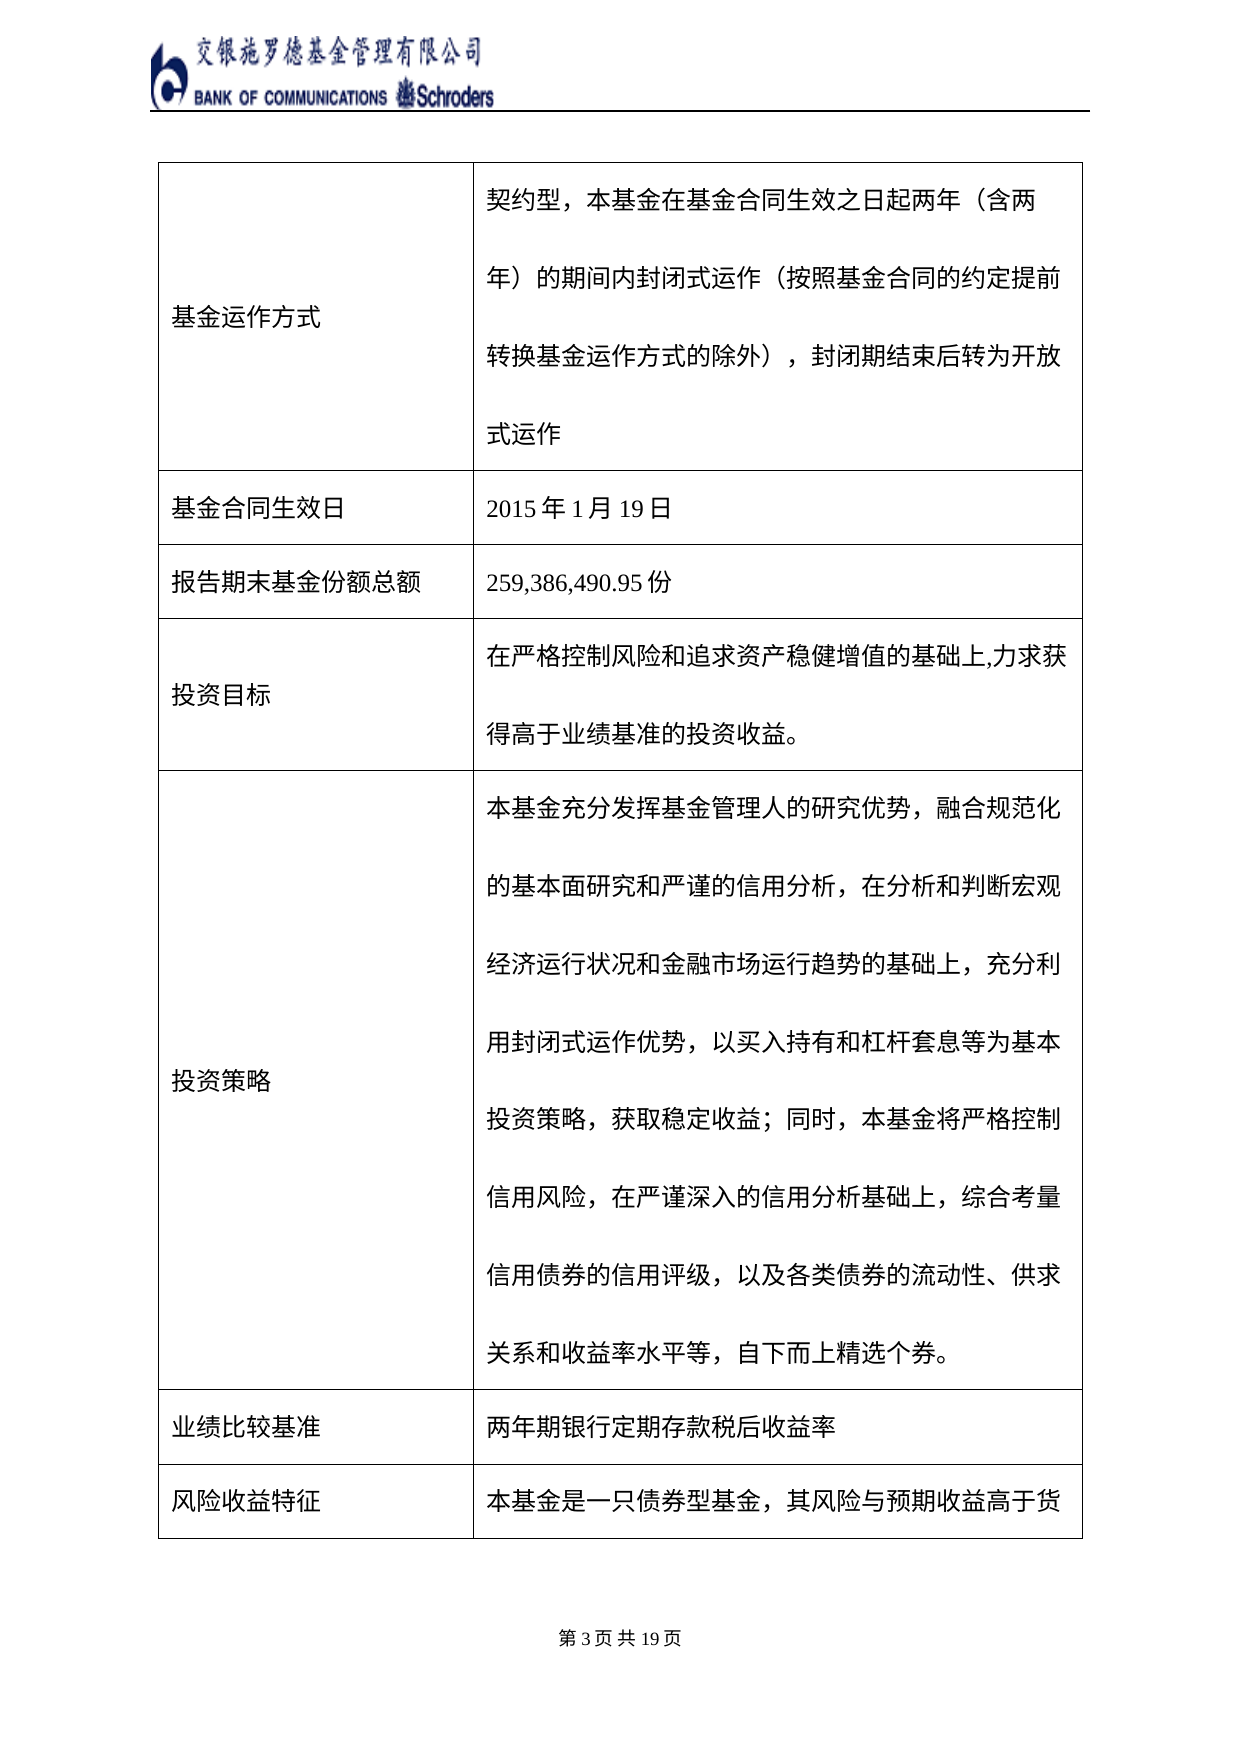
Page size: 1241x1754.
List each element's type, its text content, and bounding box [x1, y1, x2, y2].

table_cell 业绩比较基准 [159, 1390, 473, 1463]
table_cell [474, 1465, 1082, 1537]
table_cell 两年期银行定期存款税后收益率 [474, 1390, 1082, 1463]
table_cell 259,386,490.95份 [474, 545, 1082, 618]
table_cell 投资目标 [159, 619, 473, 770]
table_cell 基金合同生效日 [159, 471, 473, 544]
picture [151, 36, 494, 110]
table_cell 报告期末基金份额总额 [159, 545, 473, 618]
table_cell 2015年1月19日 [474, 471, 1082, 544]
table_cell 本基金充分发挥基金管理人的研究优势，融合规范化的基本面研究和严谨的信用分析，在分析和判断宏观经济运行状况和金融市场运行趋势的基础上，充分利用封闭式运作优势，以买入持有和杠杆套息等为基本投资策略，获取稳定收益；同时，本基金将严格控制信用风险，在严谨深入的信用分析基础上，综合考量信用债券的信用评级，以及各类债券的流动性、供求关系和收益率水平等，自下而上精选个券。 [474, 771, 1082, 1389]
table_cell 基金运作方式 [159, 163, 473, 470]
table_cell 风险收益特征 [159, 1465, 473, 1537]
table_cell 在严格控制风险和追求资产稳健增值的基础上,力求获得高于业绩基准的投资收益。 [474, 619, 1082, 770]
table_cell 投资策略 [159, 771, 473, 1389]
table_cell 契约型，本基金在基金合同生效之日起两年（含两年）的期间内封闭式运作（按照基金合同的约定提前转换基金运作方式的除外），封闭期结束后转为开放式运作 [474, 163, 1082, 470]
